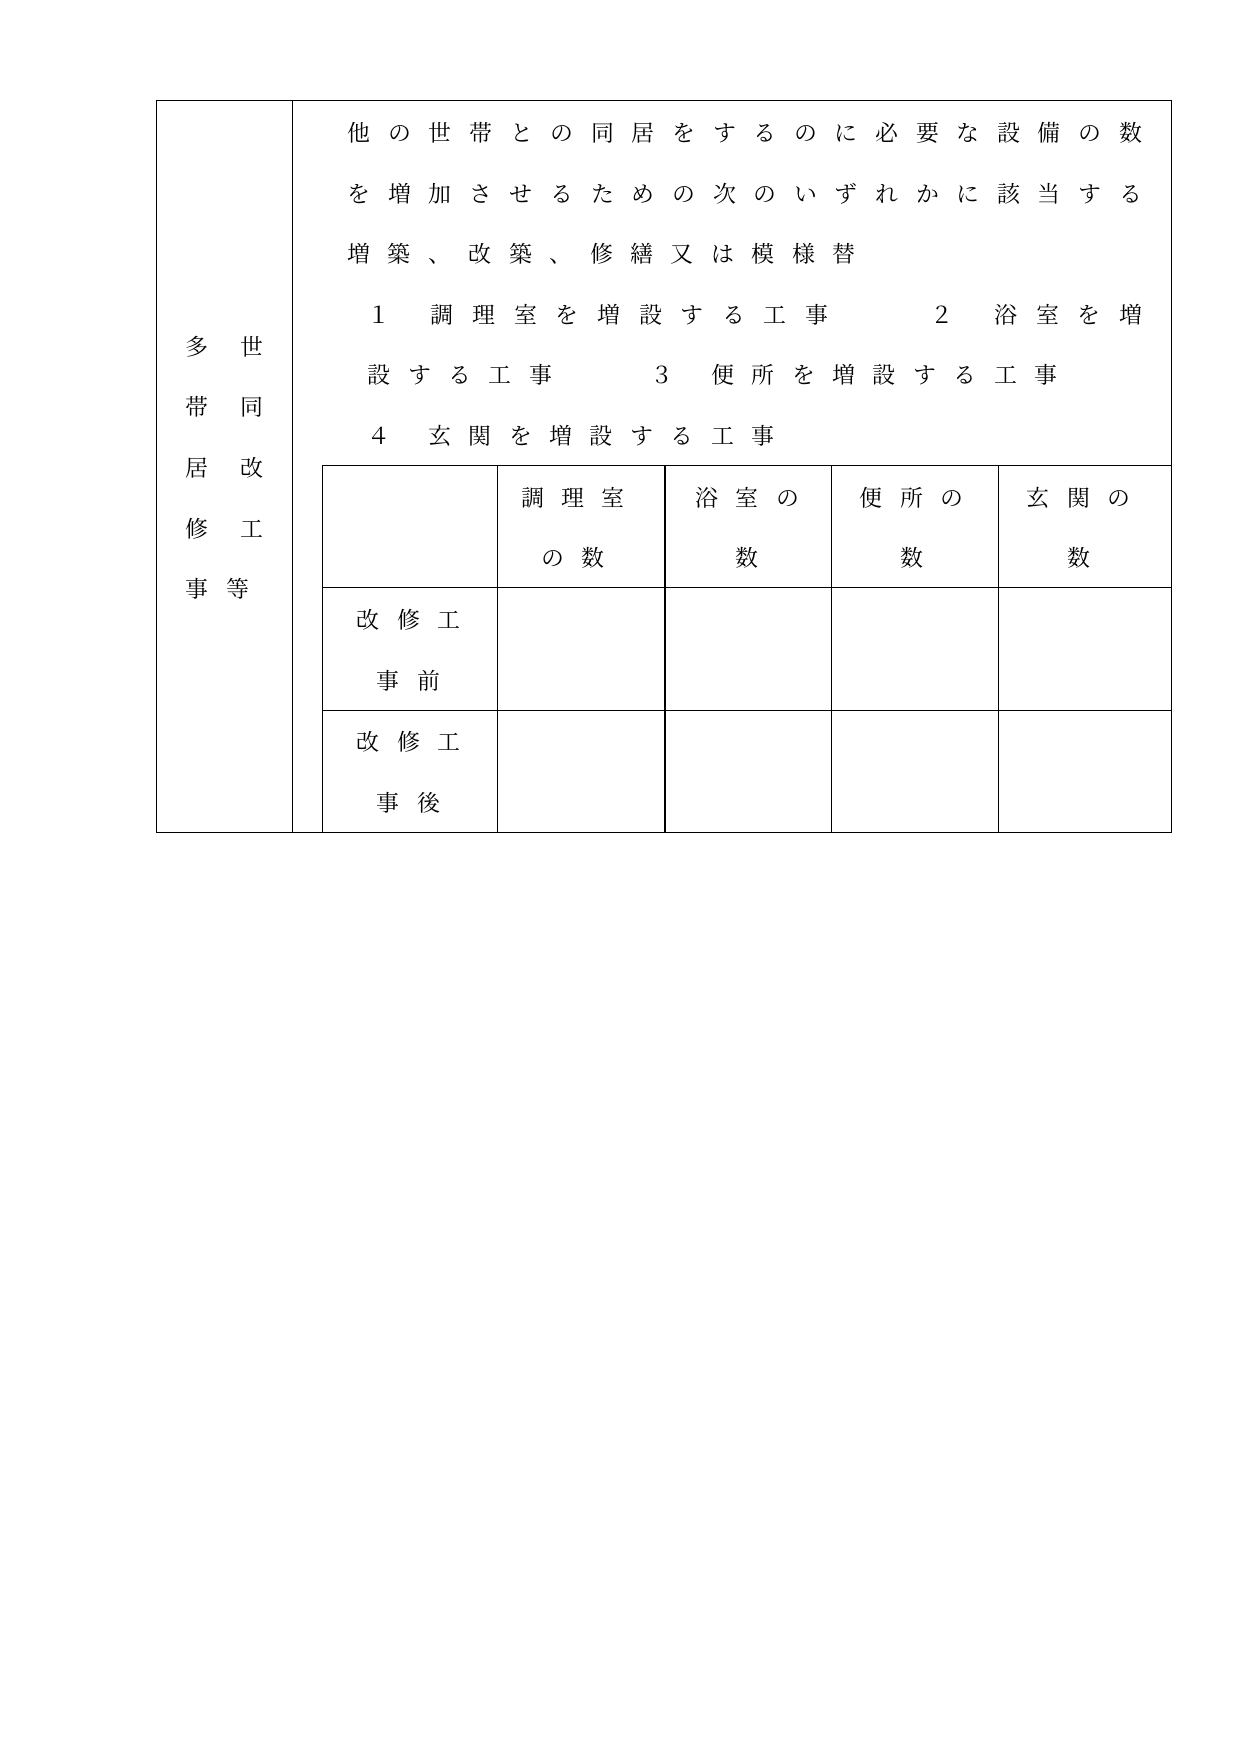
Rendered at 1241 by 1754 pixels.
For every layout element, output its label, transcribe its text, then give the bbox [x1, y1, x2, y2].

table_cell 玄関の数 [999, 466, 1171, 587]
table_cell 便所の数 [832, 466, 998, 587]
table_cell [999, 588, 1171, 709]
table_cell 改修工事後 [323, 711, 497, 832]
table_cell [666, 711, 831, 832]
table_cell 多世帯同居改修工事等 [157, 101, 292, 832]
table_cell [999, 711, 1171, 832]
table_cell [832, 711, 998, 832]
table_cell [498, 588, 664, 709]
table_cell [293, 101, 323, 832]
table_cell [498, 711, 664, 832]
table_cell [832, 588, 998, 709]
table_cell 浴室の数 [666, 466, 831, 587]
table_cell [666, 588, 831, 709]
table_cell [323, 466, 497, 587]
table_cell 他の世帯との同居をするのに必要な設備の数を増加させるための次のいずれかに該当する増築、改築、修繕又は模様替 １ 調理室を増設する工事 ２ 浴室を増設する工事 ３ 便所を増設する工事 ４ 玄関を増設する工事 [323, 101, 1171, 465]
table_cell 調理室の数 [498, 466, 664, 587]
table_cell 改修工事前 [323, 588, 497, 709]
